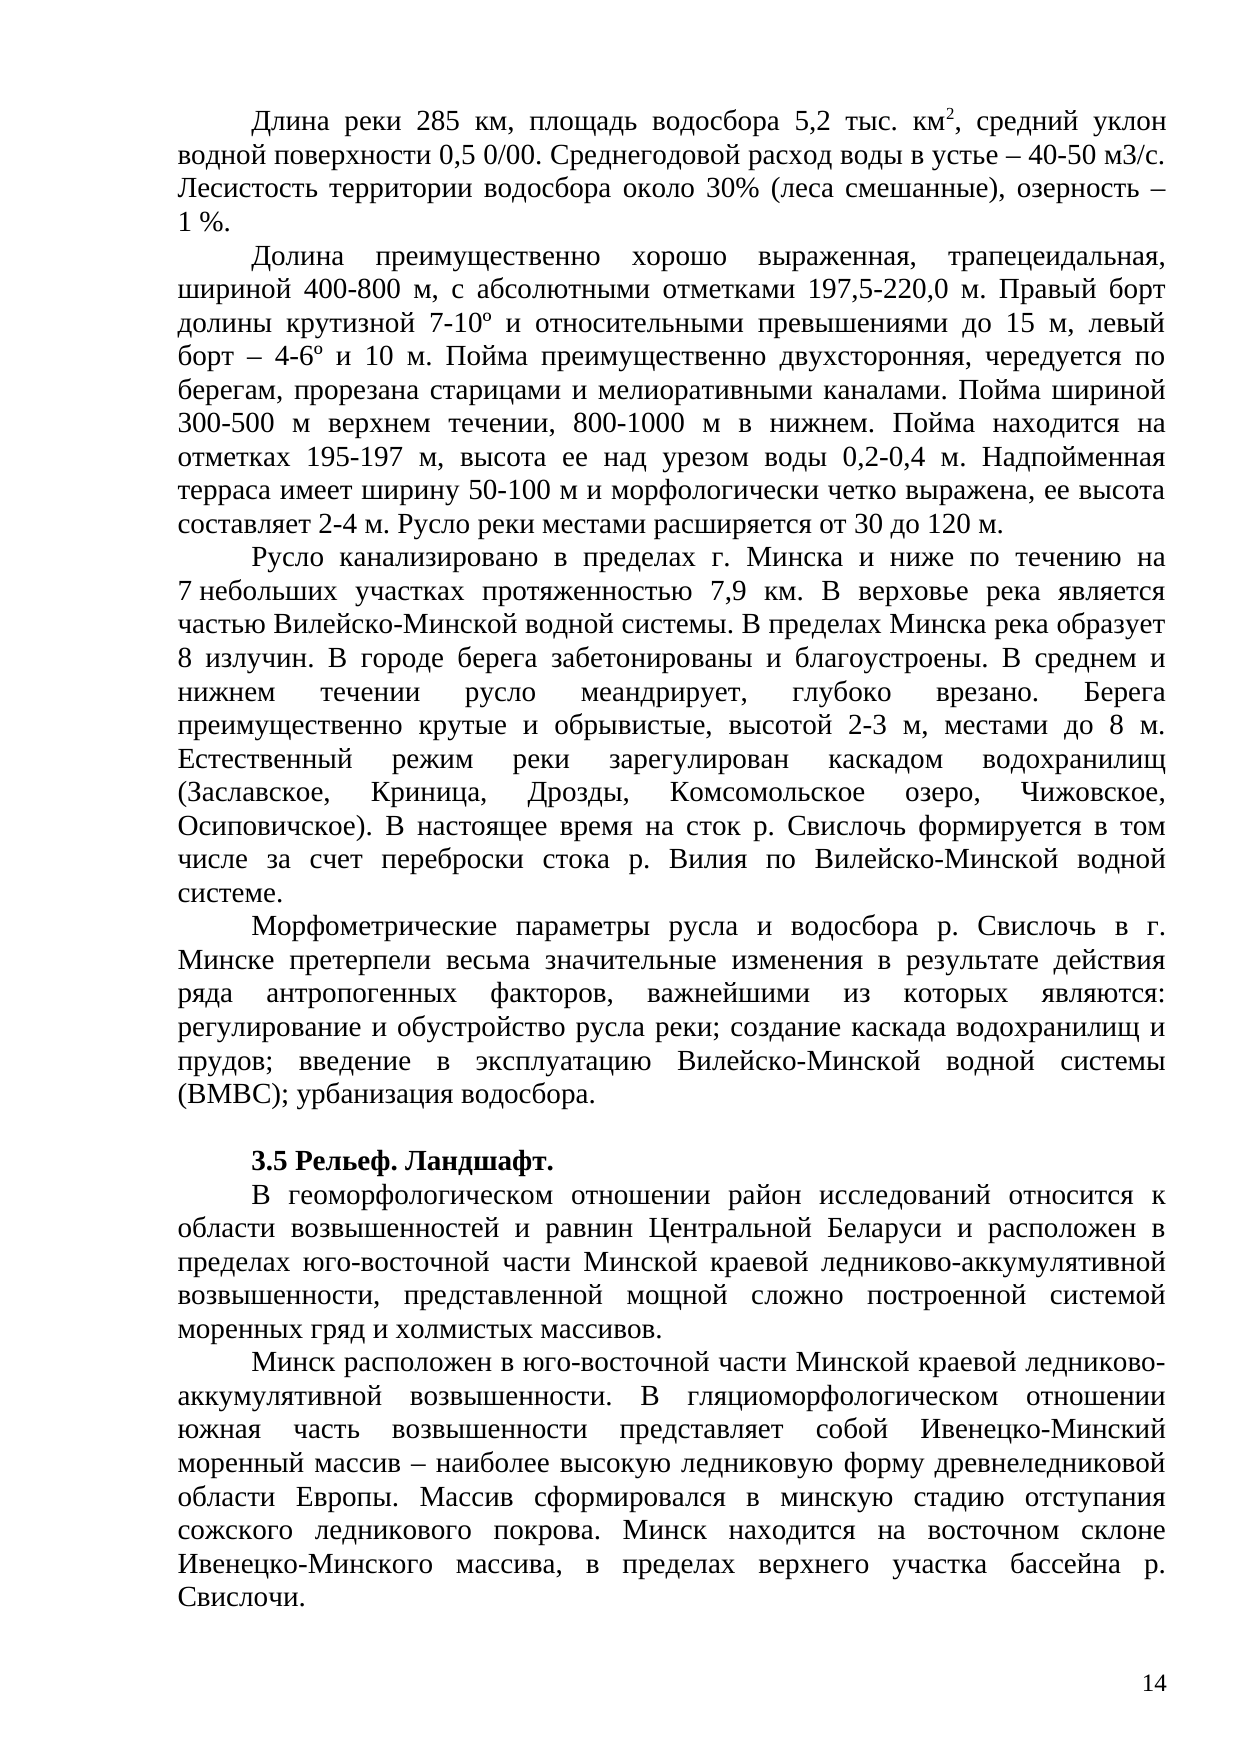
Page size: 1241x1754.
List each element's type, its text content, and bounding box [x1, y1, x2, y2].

text Длина реки 285 км, площадь водосбора 5,2 тыс. км2, средний уклон водной поверхности 0,5 0/00. Среднегодовой расход воды в устье – 40-50 м3/с. Лесистость территории водосбора около 30% (леса смешанные), озерность – 1 %. [177, 103, 1167, 238]
text Морфометрические параметры русла и водосбора р. Свислочь в г. Минске претерпели весьма значительные изменения в результате действия ряда антропогенных факторов, важнейшими из которых являются: регулирование и обустройство русла реки; создание каскада водохранилищ и прудов; введение в эксплуатацию Вилейско-Минской водной системы (ВМВС); урбанизация водосбора. [177, 908, 1167, 1110]
text Долина преимущественно хорошо выраженная, трапецеидальная, шириной 400-800 м, с абсолютными отметками 197,5-220,0 м. Правый борт долины крутизной 7-10º и относительными превышениями до 15 м, левый борт – 4-6º и 10 м. Пойма преимущественно двухсторонняя, чередуется по берегам, прорезана старицами и мелиоративными каналами. Пойма шириной 300-500 м верхнем течении, 800-1000 м в нижнем. Пойма находится на отметках 195-197 м, высота ее над урезом воды 0,2-0,4 м. Надпойменная терраса имеет ширину 50-100 м и морфологически четко выражена, ее высота составляет 2-4 м. Русло реки местами расширяется от 30 до 120 м. [177, 238, 1167, 539]
text Русло канализировано в пределах г. Минска и ниже по течению на 7 небольших участках протяженностью 7,9 км. В верховье река является частью Вилейско-Минской водной системы. В пределах Минска река образует 8 излучин. В городе берега забетонированы и благоустроены. В среднем и нижнем течении русло меандрирует, глубоко врезано. Берега преимущественно крутые и обрывистые, высотой 2-3 м, местами до 8 м. Естественный режим реки зарегулирован каскадом водохранилищ (Заславское, Криница, Дрозды, Комсомольское озеро, Чижовское, Осиповичское). В настоящее время на сток р. Свислочь формируется в том числе за счет переброски стока р. Вилия по Вилейско-Минской водной системе. [177, 539, 1167, 908]
text В геоморфологическом отношении район исследований относится к области возвышенностей и равнин Центральной Беларуси и расположен в пределах юго-восточной части Минской краевой ледниково-аккумулятивной возвышенности, представленной мощной сложно построенной системой моренных гряд и холмистых массивов. [177, 1177, 1167, 1344]
text 3.5 Рельеф. Ландшафт. [177, 1143, 1167, 1177]
text Минск расположен в юго-восточной части Минской краевой ледниково-аккумулятивной возвышенности. В гляциоморфологическом отношении южная часть возвышенности представляет собой Ивенецко-Минский моренный массив – наиболее высокую ледниковую форму древнеледниковой области Европы. Массив сформировался в минскую стадию отступания сожского ледникового покрова. Минск находится на восточном склоне Ивенецко-Минского массива, в пределах верхнего участка бассейна р. Свислочи. [177, 1344, 1167, 1613]
